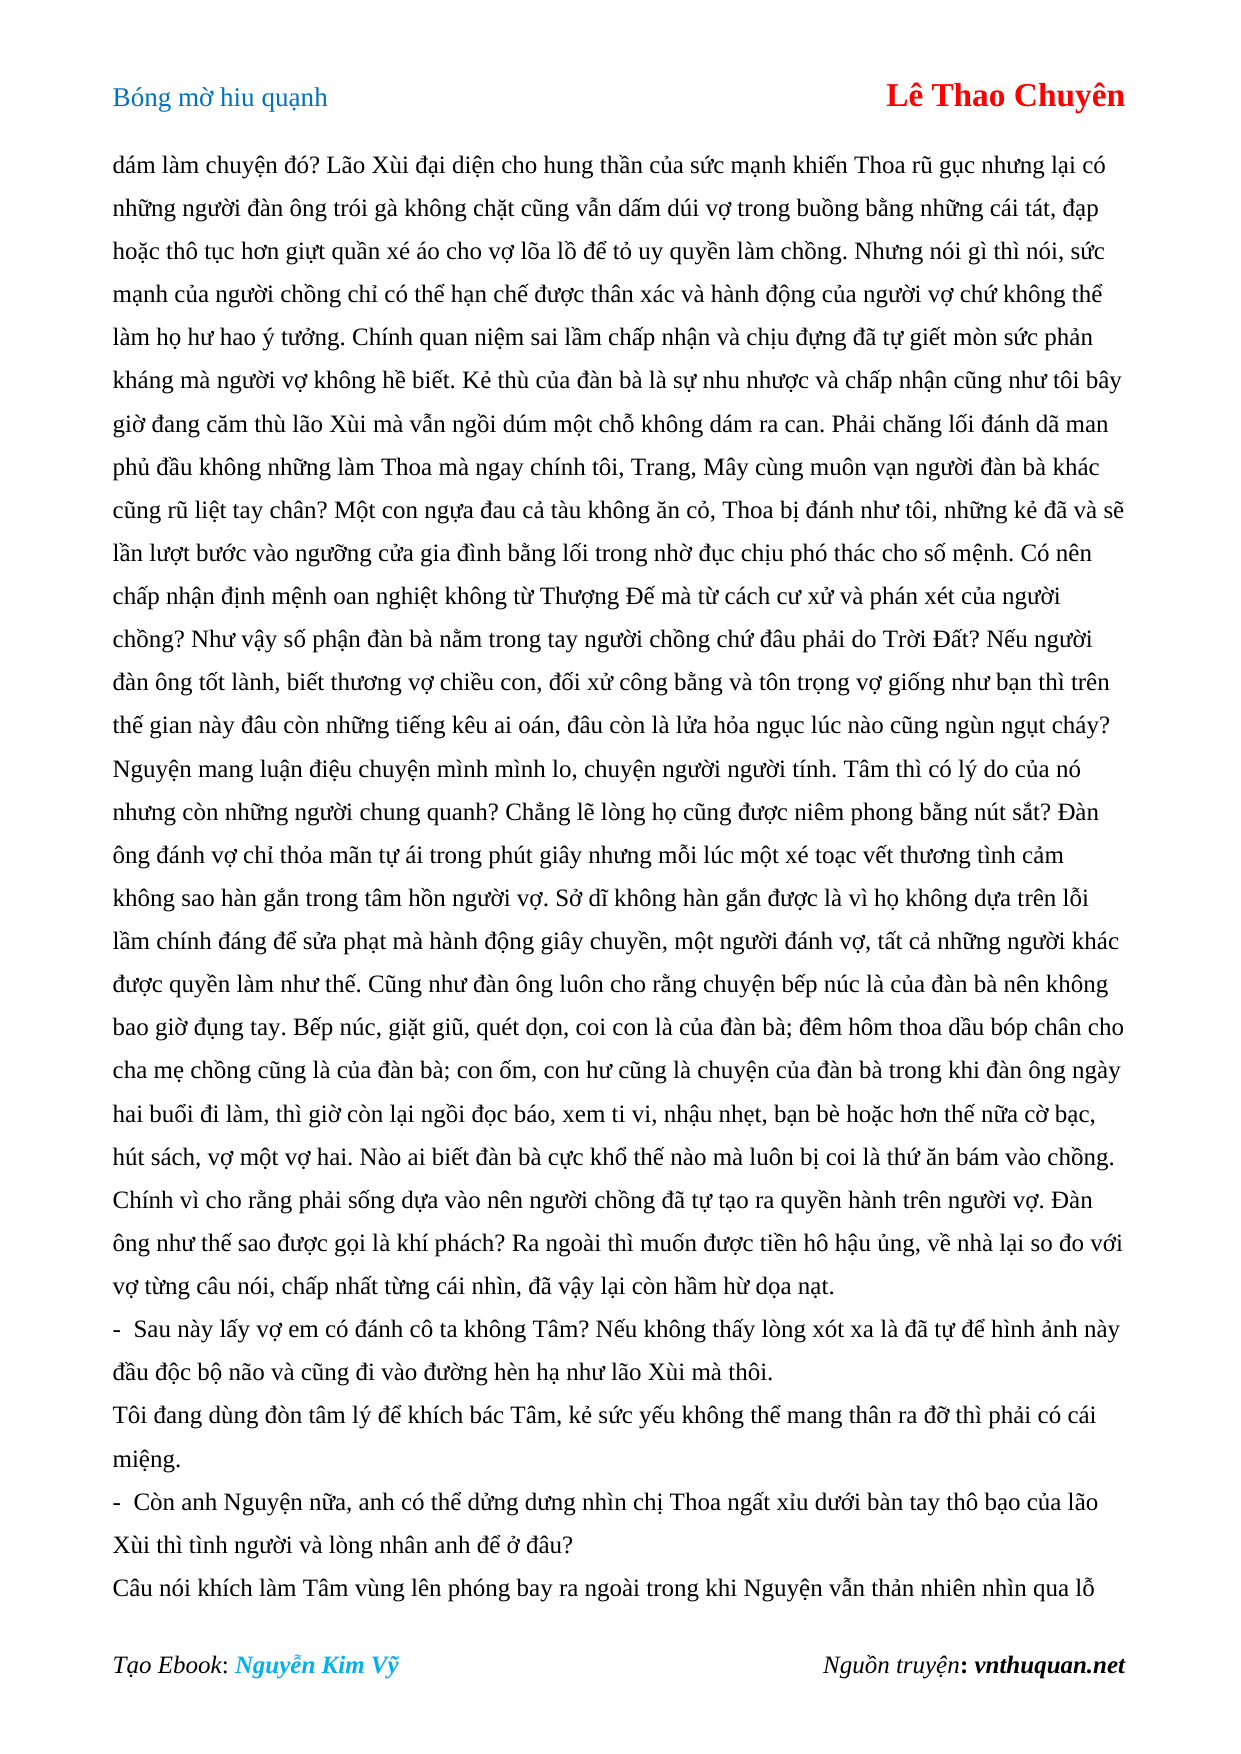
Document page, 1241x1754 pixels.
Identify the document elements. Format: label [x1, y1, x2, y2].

text [112, 150, 1128, 1602]
